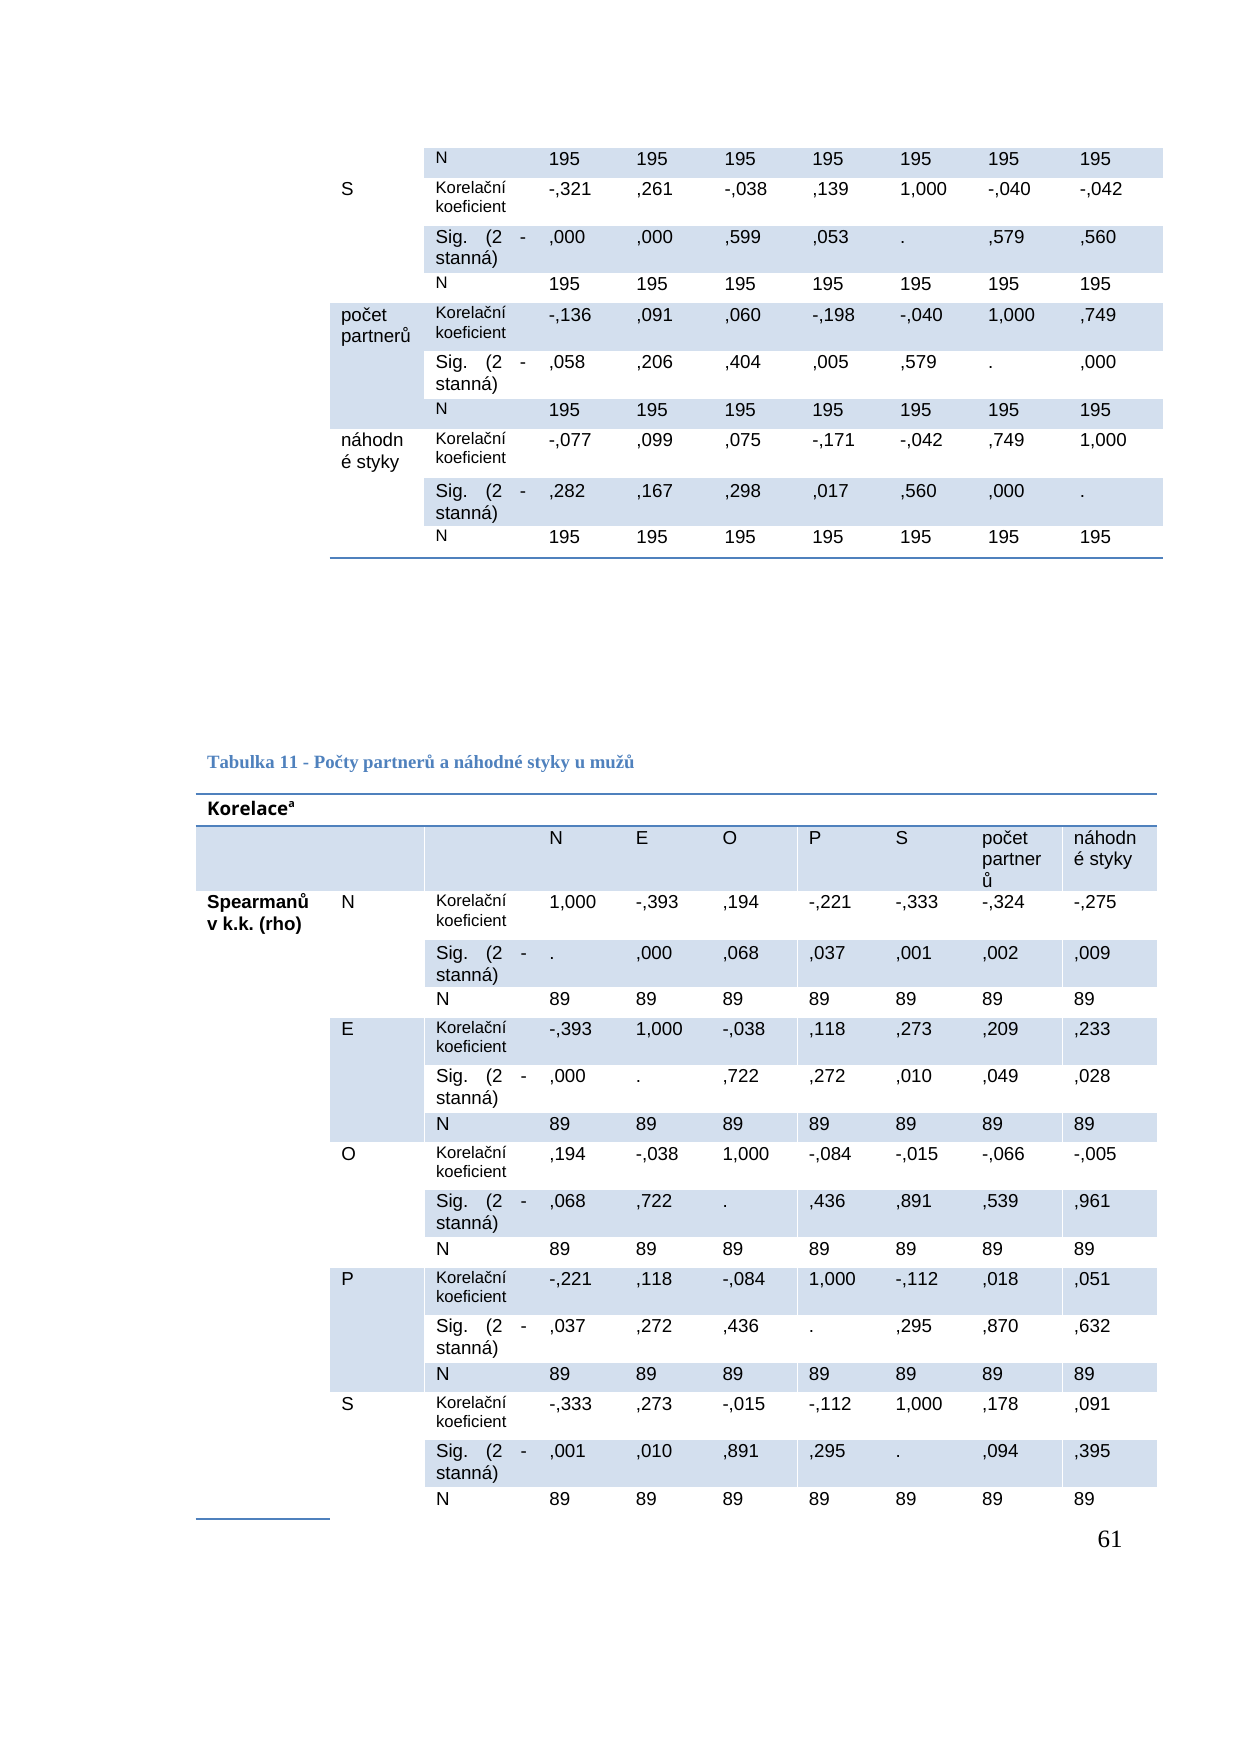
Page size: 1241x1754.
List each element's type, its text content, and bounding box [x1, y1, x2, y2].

table_cell -,393 [624, 891, 711, 940]
table_cell ,272 [798, 1065, 884, 1112]
table_cell -,221 [538, 1268, 624, 1315]
table_cell S [884, 827, 971, 891]
table_cell ,206 [625, 351, 713, 399]
table_cell P [798, 827, 884, 891]
table_cell [425, 827, 538, 891]
table_cell N [538, 827, 624, 891]
table_cell 89 [538, 1113, 624, 1142]
table_cell 195 [625, 273, 713, 303]
table_cell ,037 [538, 1315, 624, 1362]
table_cell 89 [1063, 988, 1157, 1017]
table_cell ,091 [625, 303, 713, 351]
table_cell . [798, 1315, 884, 1362]
table_cell Korelační koeficient [425, 1268, 538, 1315]
table_cell -,198 [801, 303, 889, 351]
table_cell 195 [537, 399, 625, 429]
table_cell 89 [538, 1238, 624, 1267]
table_cell 89 [711, 988, 797, 1017]
table_cell ,194 [538, 1143, 624, 1190]
table_cell 89 [884, 1113, 971, 1142]
table_cell 89 [884, 1488, 971, 1517]
table_cell Sig. (2 -stanná) [424, 226, 537, 273]
table_cell ,002 [971, 940, 1062, 987]
table_cell 195 [625, 399, 713, 429]
table_cell Korelační koeficient [424, 303, 537, 351]
table_cell ,060 [713, 303, 801, 351]
table_cell -,038 [624, 1143, 711, 1190]
table_cell ,436 [711, 1315, 797, 1362]
table_cell 89 [624, 1488, 711, 1517]
table_cell 195 [889, 273, 977, 303]
table_cell 89 [1063, 1238, 1157, 1267]
table_cell Sig. (2 -stanná) [424, 478, 537, 526]
table_cell ,272 [624, 1315, 711, 1362]
table_cell 195 [625, 526, 713, 557]
table_cell . [889, 226, 977, 273]
table_cell Sig. (2 -stanná) [424, 351, 537, 399]
table_cell 195 [977, 148, 1068, 178]
table_cell ,000 [625, 226, 713, 273]
table_cell -,333 [884, 891, 971, 940]
table_cell -,171 [801, 429, 889, 478]
table_cell ,295 [884, 1315, 971, 1362]
table_cell 89 [1063, 1113, 1157, 1142]
table_cell 195 [713, 526, 801, 557]
table_cell 89 [538, 1488, 624, 1517]
table_cell 89 [971, 1238, 1062, 1267]
table_cell ,058 [537, 351, 625, 399]
table_cell 89 [798, 1113, 884, 1142]
table_cell 89 [538, 988, 624, 1017]
table_cell 89 [884, 1238, 971, 1267]
table_cell ,891 [884, 1190, 971, 1237]
table_cell ,000 [537, 226, 625, 273]
table_cell 195 [713, 399, 801, 429]
table_cell 195 [537, 273, 625, 303]
table_cell ,722 [711, 1065, 797, 1112]
table_cell ,068 [711, 940, 797, 987]
table_cell ,000 [538, 1065, 624, 1112]
table_cell S [330, 1393, 424, 1517]
table_cell 89 [711, 1488, 797, 1517]
table_cell -,084 [798, 1143, 884, 1190]
table_cell ,051 [1063, 1268, 1157, 1315]
table_cell ,870 [971, 1315, 1062, 1362]
table_cell [196, 827, 330, 891]
table_cell -,324 [971, 891, 1062, 940]
table_cell N [330, 891, 424, 1017]
table_cell S [330, 178, 424, 303]
table_cell 195 [977, 399, 1068, 429]
table_cell ,167 [625, 478, 713, 526]
table_cell 89 [971, 988, 1062, 1017]
table_cell Sig. (2 -stanná) [425, 940, 538, 987]
table_cell -,275 [1063, 891, 1157, 940]
table_cell 1,000 [711, 1143, 797, 1190]
table_cell ,209 [971, 1018, 1062, 1065]
table_cell 89 [971, 1113, 1062, 1142]
table_cell 89 [884, 988, 971, 1017]
table_cell 195 [977, 273, 1068, 303]
table_cell 89 [711, 1363, 797, 1392]
table_cell 89 [711, 1113, 797, 1142]
table_cell 195 [801, 273, 889, 303]
table_cell E [330, 1018, 424, 1142]
table_cell 195 [977, 526, 1068, 557]
table_cell ,194 [711, 891, 797, 940]
table_cell ,749 [977, 429, 1068, 478]
table_cell 195 [889, 526, 977, 557]
table_cell 195 [801, 526, 889, 557]
table_cell ,273 [884, 1018, 971, 1065]
table_cell ,749 [1068, 303, 1163, 351]
table_cell 195 [537, 526, 625, 557]
table_cell -,042 [1068, 178, 1163, 226]
table_cell ,395 [1063, 1440, 1157, 1487]
table_cell ,037 [798, 940, 884, 987]
table_cell -,005 [1063, 1143, 1157, 1190]
table_cell 89 [538, 1363, 624, 1392]
table_cell -,321 [537, 178, 625, 226]
table_cell ,579 [977, 226, 1068, 273]
table_cell -,393 [538, 1018, 624, 1065]
table_cell N [424, 273, 537, 303]
table_cell 89 [624, 1238, 711, 1267]
table_cell -,040 [977, 178, 1068, 226]
table_cell 89 [624, 1363, 711, 1392]
table_cell -,084 [711, 1268, 797, 1315]
table_cell ,295 [798, 1440, 884, 1487]
table_cell N [424, 399, 537, 429]
table_cell -,015 [884, 1143, 971, 1190]
table_cell Korelační koeficient [425, 891, 538, 940]
table_cell 89 [798, 1488, 884, 1517]
table_cell Sig. (2 -stanná) [425, 1065, 538, 1112]
table_cell ,017 [801, 478, 889, 526]
table_cell ,028 [1063, 1065, 1157, 1112]
table_cell ,891 [711, 1440, 797, 1487]
table_cell -,077 [537, 429, 625, 478]
table_cell ,722 [624, 1190, 711, 1237]
table_cell 195 [713, 273, 801, 303]
table_cell N [424, 526, 537, 557]
table_cell ,068 [538, 1190, 624, 1237]
table_cell ,599 [713, 226, 801, 273]
table_cell počet partnerů [330, 303, 424, 429]
table_cell ,436 [798, 1190, 884, 1237]
table_cell ,075 [713, 429, 801, 478]
table_cell O [330, 1143, 424, 1267]
table_cell ,118 [798, 1018, 884, 1065]
table_cell O [711, 827, 797, 891]
table_cell ,049 [971, 1065, 1062, 1112]
table_cell N [425, 988, 538, 1017]
table_cell 195 [537, 148, 625, 178]
table_cell ,094 [971, 1440, 1062, 1487]
table_cell 1,000 [884, 1393, 971, 1440]
table_cell 195 [1068, 148, 1163, 178]
table_cell . [624, 1065, 711, 1112]
table_cell . [711, 1190, 797, 1237]
table_cell 1,000 [977, 303, 1068, 351]
table_cell ,001 [884, 940, 971, 987]
table_cell ,178 [971, 1393, 1062, 1440]
table_cell Korelační koeficient [425, 1393, 538, 1440]
table_cell Sig. (2 -stanná) [425, 1440, 538, 1487]
table_cell 1,000 [624, 1018, 711, 1065]
table_cell . [1068, 478, 1163, 526]
table_cell počet partnerů [971, 827, 1062, 891]
table_cell N [425, 1113, 538, 1142]
table_cell 89 [798, 1238, 884, 1267]
table_cell N [425, 1238, 538, 1267]
table_cell ,579 [889, 351, 977, 399]
table_cell 1,000 [889, 178, 977, 226]
table_cell Korelační koeficient [425, 1018, 538, 1065]
table_cell 1,000 [538, 891, 624, 940]
table_cell ,632 [1063, 1315, 1157, 1362]
table_cell ,404 [713, 351, 801, 399]
table_cell ,005 [801, 351, 889, 399]
table_cell ,139 [801, 178, 889, 226]
table_cell ,261 [625, 178, 713, 226]
table_cell 89 [711, 1238, 797, 1267]
table_cell 195 [625, 148, 713, 178]
table_cell P [330, 1268, 424, 1392]
table_cell . [977, 351, 1068, 399]
table_cell ,560 [889, 478, 977, 526]
table_cell 89 [884, 1363, 971, 1392]
table_cell 195 [889, 399, 977, 429]
table_cell . [538, 940, 624, 987]
table_cell ,099 [625, 429, 713, 478]
table_cell Korelační koeficient [425, 1143, 538, 1190]
table_cell ,009 [1063, 940, 1157, 987]
table_cell . [884, 1440, 971, 1487]
table_cell 195 [1068, 526, 1163, 557]
table_cell ,000 [977, 478, 1068, 526]
table_cell -,040 [889, 303, 977, 351]
table_cell N [425, 1363, 538, 1392]
table_cell 195 [713, 148, 801, 178]
table_cell -,038 [711, 1018, 797, 1065]
table_cell ,282 [537, 478, 625, 526]
table_cell -,333 [538, 1393, 624, 1440]
table_cell 89 [971, 1488, 1062, 1517]
table_cell Spearmanův k.k. (rho) [196, 891, 330, 1517]
table_cell 89 [798, 1363, 884, 1392]
table_cell ,233 [1063, 1018, 1157, 1065]
table_cell E [624, 827, 711, 891]
table_cell Korelační koeficient [424, 178, 537, 226]
table_cell ,018 [971, 1268, 1062, 1315]
table_cell 89 [1063, 1488, 1157, 1517]
table_cell [330, 827, 424, 891]
table_cell náhodné styky [330, 429, 424, 557]
table_cell ,010 [624, 1440, 711, 1487]
table_cell 195 [889, 148, 977, 178]
table_cell -,038 [713, 178, 801, 226]
table_header Korelacea [196, 795, 1157, 824]
table_cell 1,000 [798, 1268, 884, 1315]
table_cell -,221 [798, 891, 884, 940]
table_cell ,053 [801, 226, 889, 273]
table_cell náhodné styky [1063, 827, 1157, 891]
table_cell ,273 [624, 1393, 711, 1440]
table_cell ,010 [884, 1065, 971, 1112]
table_cell -,136 [537, 303, 625, 351]
table_cell ,001 [538, 1440, 624, 1487]
table_cell N [424, 148, 537, 178]
table_cell ,961 [1063, 1190, 1157, 1237]
table_cell 89 [624, 988, 711, 1017]
table_cell Korelační koeficient [424, 429, 537, 478]
table_cell -,112 [798, 1393, 884, 1440]
table_cell Sig. (2 -stanná) [425, 1190, 538, 1237]
table_cell 195 [801, 148, 889, 178]
table_cell 195 [1068, 273, 1163, 303]
table_cell -,015 [711, 1393, 797, 1440]
table_cell ,091 [1063, 1393, 1157, 1440]
table_cell Sig. (2 -stanná) [425, 1315, 538, 1362]
table_cell -,042 [889, 429, 977, 478]
table_cell ,000 [624, 940, 711, 987]
table_cell ,000 [1068, 351, 1163, 399]
table_cell ,118 [624, 1268, 711, 1315]
table_cell 89 [624, 1113, 711, 1142]
table_cell ,298 [713, 478, 801, 526]
table_cell 195 [1068, 399, 1163, 429]
table_cell 89 [798, 988, 884, 1017]
table_cell 89 [1063, 1363, 1157, 1392]
table_cell 195 [801, 399, 889, 429]
table_cell ,539 [971, 1190, 1062, 1237]
table_cell 89 [971, 1363, 1062, 1392]
table_cell -,066 [971, 1143, 1062, 1190]
table_cell ,560 [1068, 226, 1163, 273]
table_cell 1,000 [1068, 429, 1163, 478]
table_cell -,112 [884, 1268, 971, 1315]
table_cell N [425, 1488, 538, 1517]
